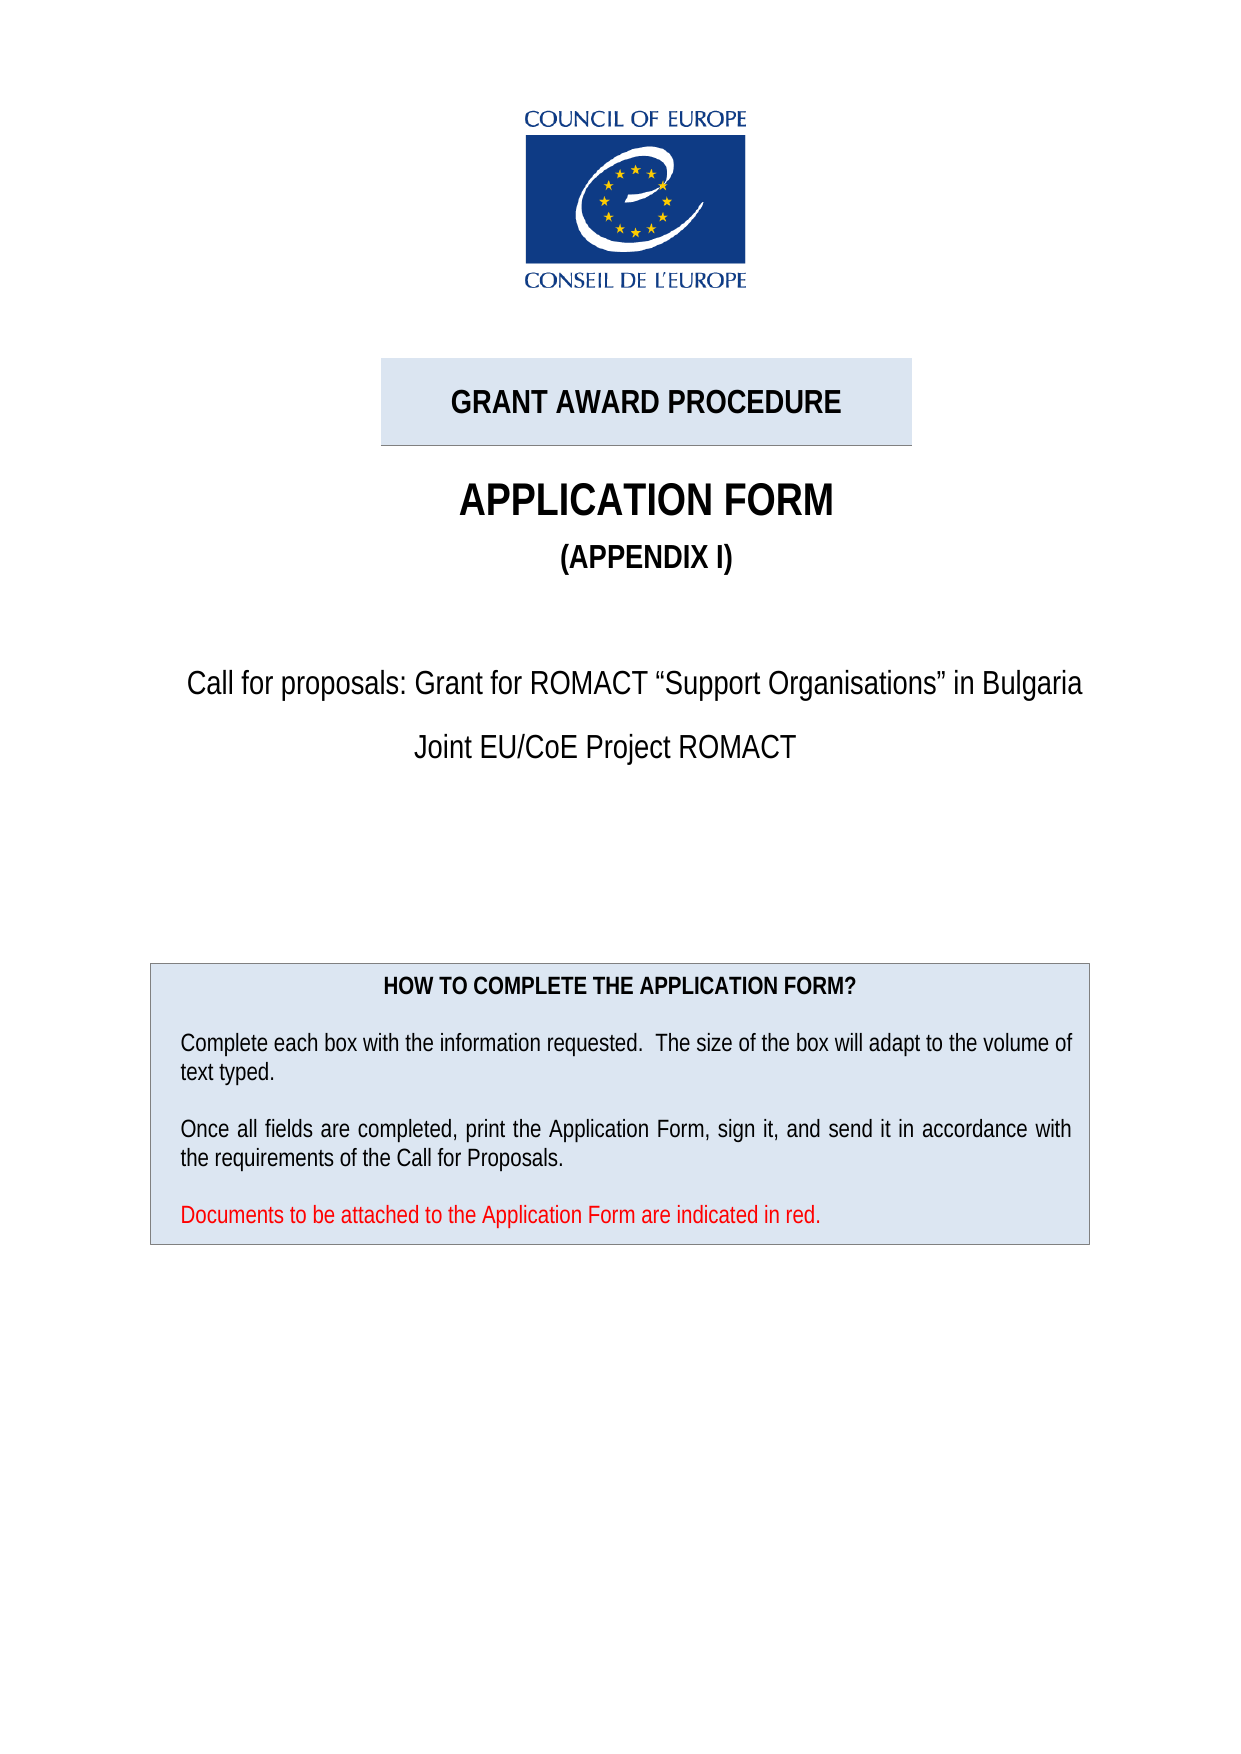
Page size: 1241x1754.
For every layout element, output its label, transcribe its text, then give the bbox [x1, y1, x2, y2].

text Joint EU/CoE Project ROMACT [148, 728, 1122, 766]
text Call for proposals: Grant for ROMACT “Support Organisations” in Bulgaria [148, 663, 1122, 701]
table_cell APPLICATION FORM (APPENDIX I) [381, 446, 912, 591]
table_header GRANT AWARD PROCEDURE [381, 358, 912, 445]
picture [497, 88, 773, 309]
